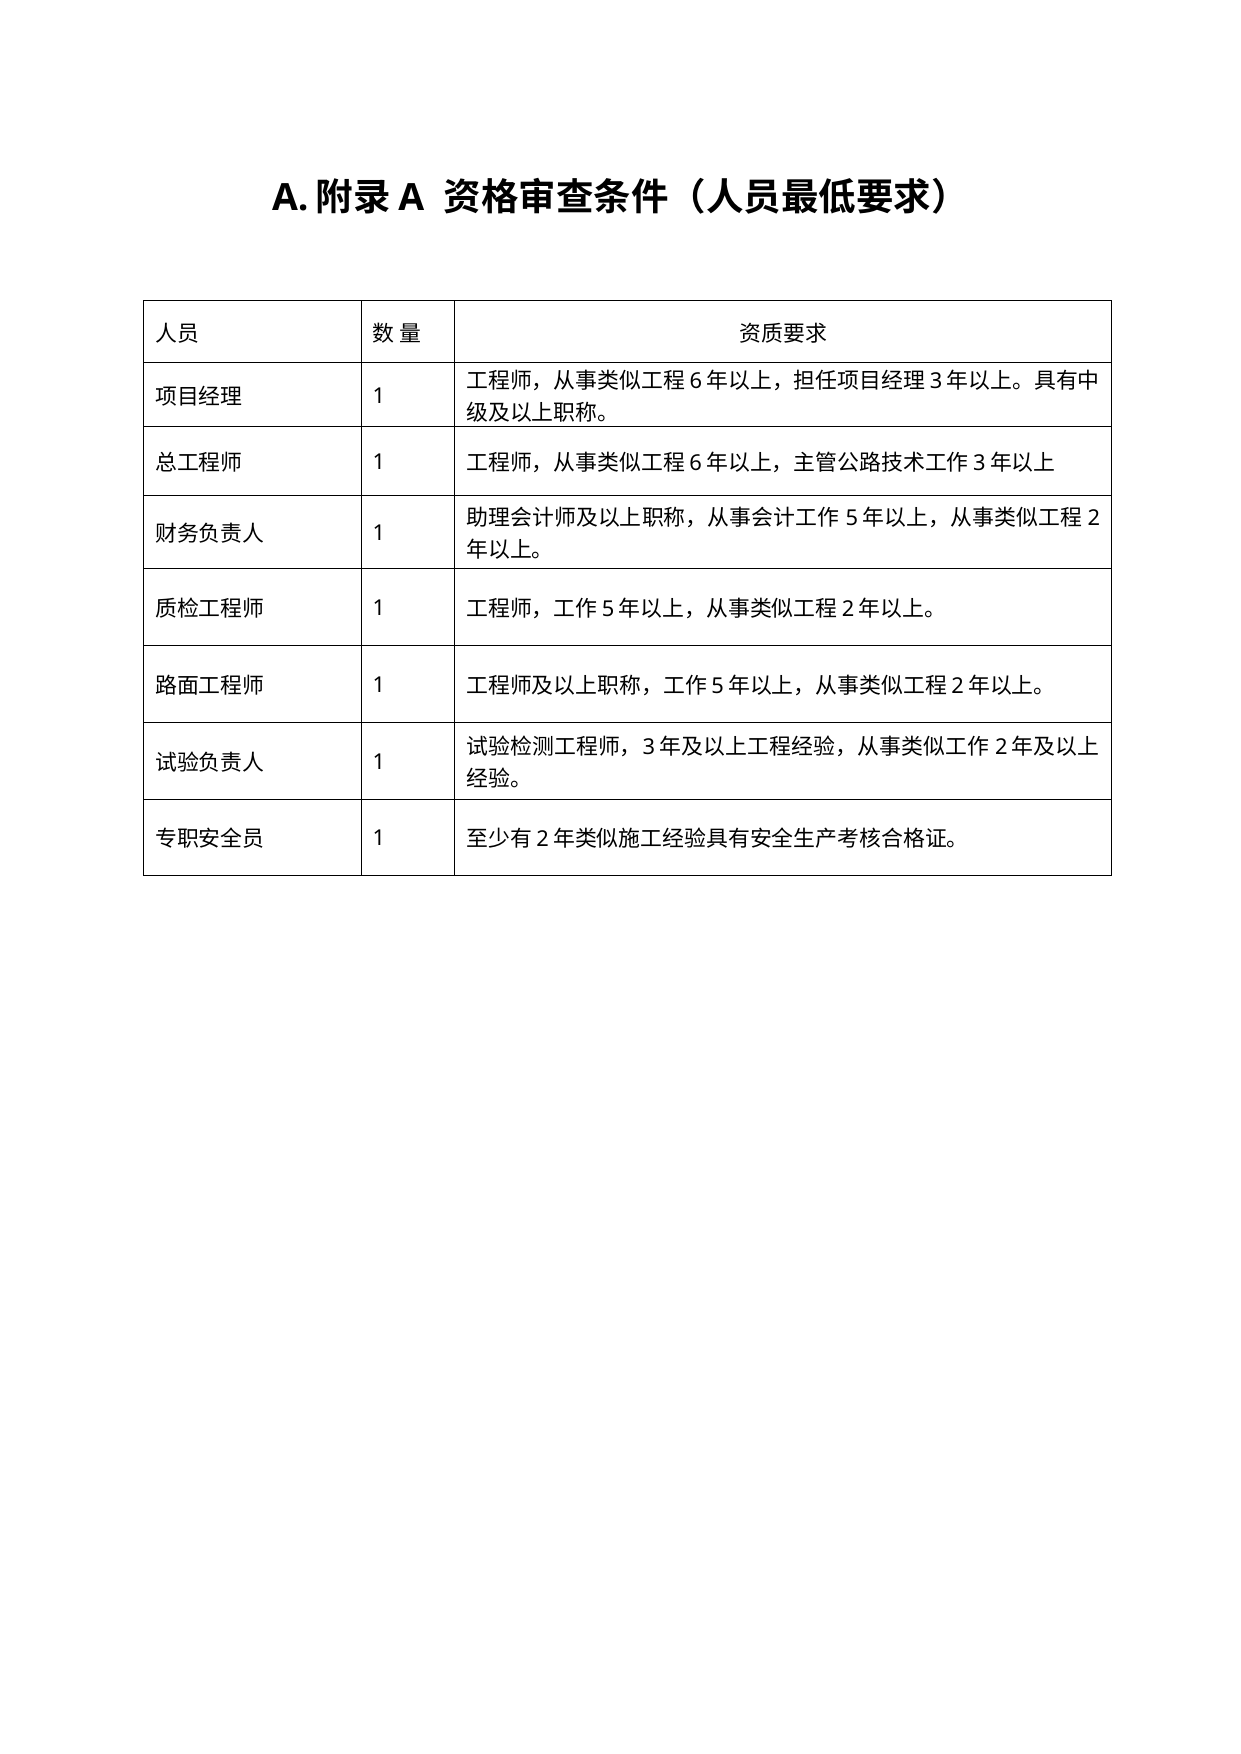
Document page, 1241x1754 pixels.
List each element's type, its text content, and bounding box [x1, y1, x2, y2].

table_cell 试验负责人 [144, 723, 361, 799]
table_cell 1 [362, 496, 454, 568]
table_cell 工程师，从事类似工程6年以上，主管公路技术工作3年以上 [455, 427, 1111, 494]
table_cell 工程师及以上职称，工作5年以上，从事类似工程2年以上。 [455, 646, 1111, 722]
table_cell 1 [362, 569, 454, 645]
table_header 数 量 [362, 301, 454, 362]
table_cell 1 [362, 723, 454, 799]
table_cell 质检工程师 [144, 569, 361, 645]
table_cell 路面工程师 [144, 646, 361, 722]
table_cell 专职安全员 [144, 800, 361, 875]
table_cell 总工程师 [144, 427, 361, 494]
table_cell 1 [362, 363, 454, 426]
list 附录A 资格审查条件（人员最低要求） [112, 162, 1128, 227]
table_cell 工程师，从事类似工程6年以上，担任项目经理3年以上。具有中级及以上职称。 [455, 363, 1111, 426]
table_cell 助理会计师及以上职称，从事会计工作5年以上，从事类似工程2年以上。 [455, 496, 1111, 568]
table_cell 财务负责人 [144, 496, 361, 568]
table_cell 试验检测工程师，3年及以上工程经验，从事类似工作2年及以上经验。 [455, 723, 1111, 799]
table_cell 工程师，工作5年以上，从事类似工程2年以上。 [455, 569, 1111, 645]
table_cell 1 [362, 427, 454, 494]
table_header 资质要求 [455, 301, 1111, 362]
table_cell 1 [362, 800, 454, 875]
table_header 人员 [144, 301, 361, 362]
table_cell 项目经理 [144, 363, 361, 426]
table_cell 至少有2年类似施工经验具有安全生产考核合格证。 [455, 800, 1111, 875]
table_cell 1 [362, 646, 454, 722]
